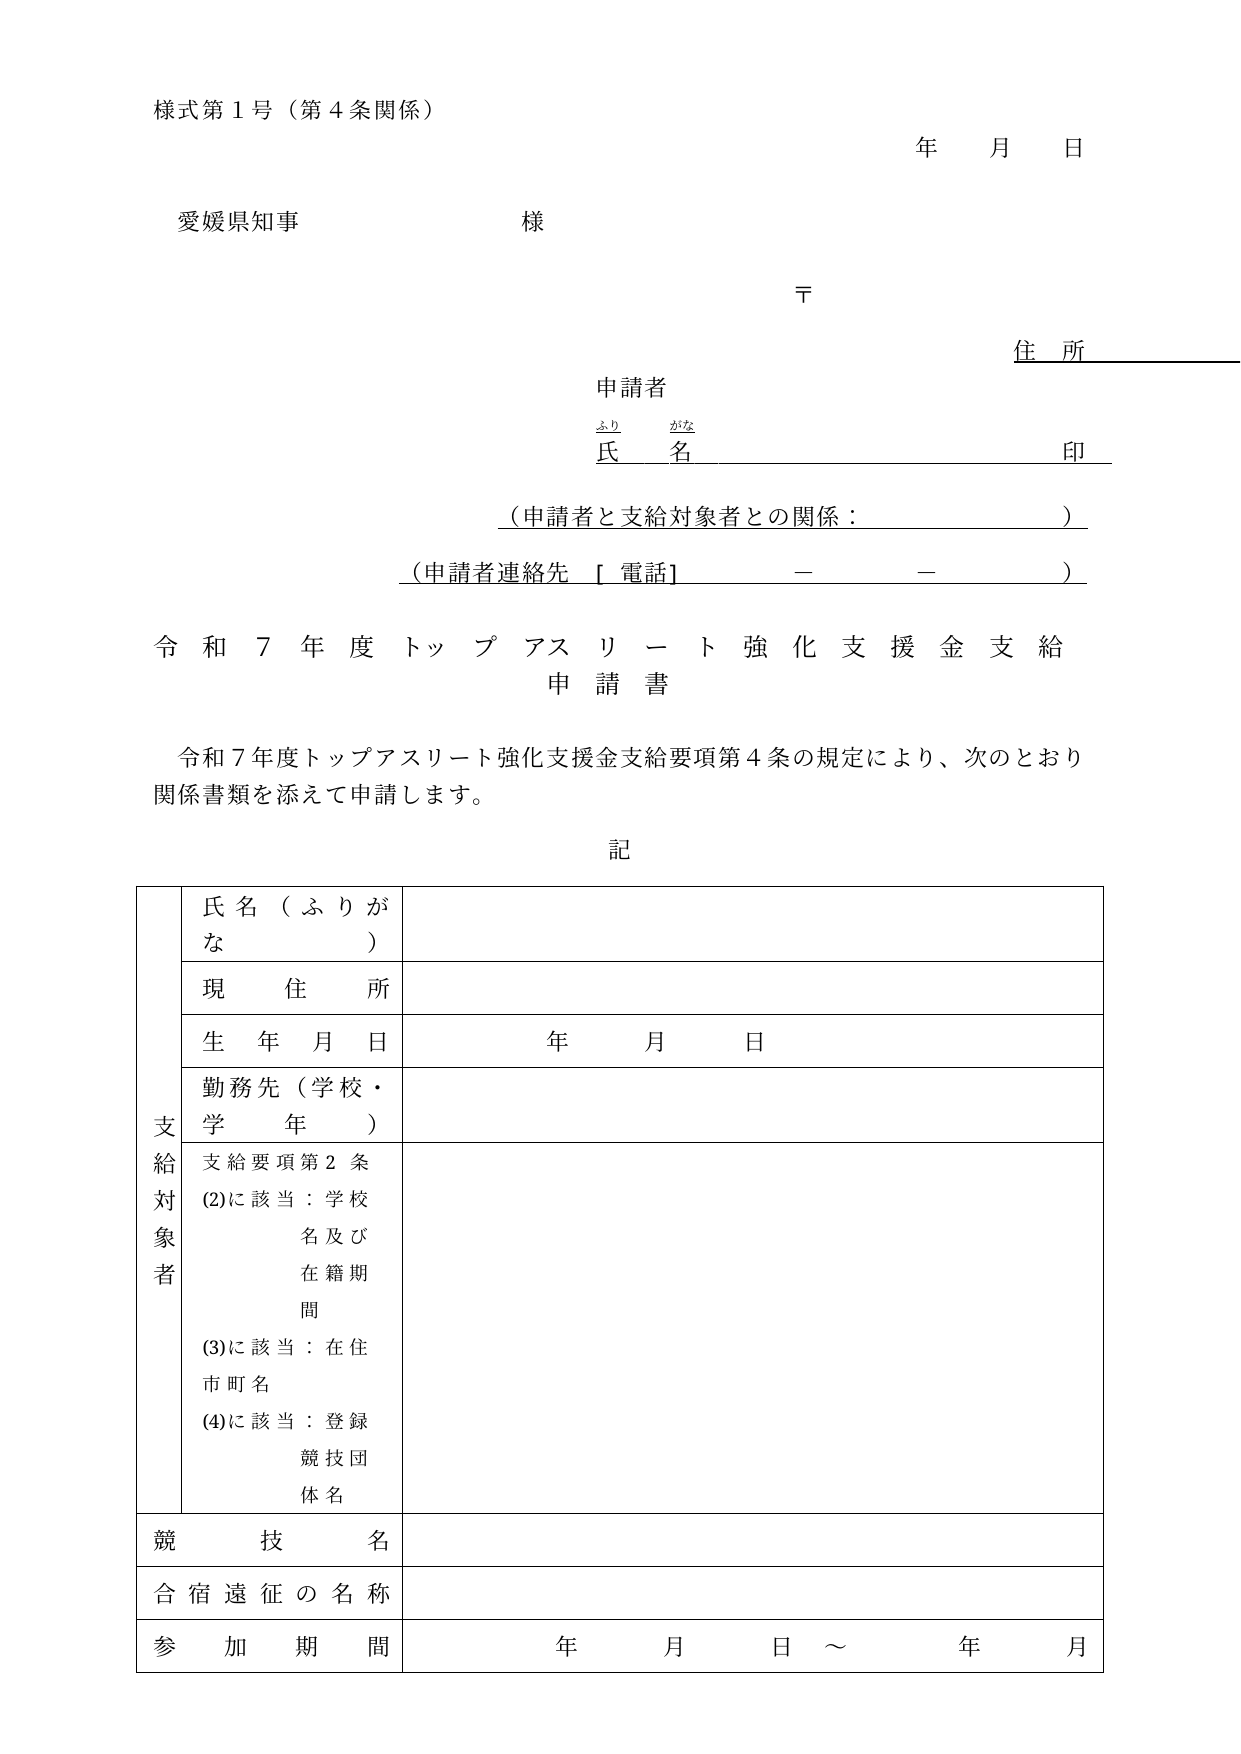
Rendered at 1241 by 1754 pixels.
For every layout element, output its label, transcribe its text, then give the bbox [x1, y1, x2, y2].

table_cell 年 月 日 ～ 年 月 日 [403, 1620, 1103, 1672]
text （申請者連絡先 [電話] － － ） [153, 553, 1087, 590]
text 様式第１号（第４条関係） [153, 91, 1087, 128]
table_cell 年 月 日 [403, 1015, 1103, 1067]
table_cell [403, 1068, 1103, 1142]
table_cell 現住所 [182, 962, 402, 1014]
table_cell 競技名 [137, 1514, 402, 1566]
text 愛媛県知事 様 [153, 202, 997, 239]
text 令和７年度トップアスリート強化支援金支給要項第４条の規定により、次のとおり関係書類を添えて申請します。 [153, 738, 1087, 812]
table_header [403, 887, 1103, 961]
table_cell 合宿遠征の名称 [137, 1567, 402, 1619]
table_cell [403, 1143, 1103, 1513]
table_cell [403, 1567, 1103, 1619]
text （申請者と支給対象者との関係： ） [153, 497, 1087, 534]
subtitle 記 [153, 830, 1087, 867]
table_header 氏名（ふりがな） [182, 887, 402, 961]
text 令和７年度トップアスリート強化支援金支給申請書 [153, 627, 1087, 701]
table_cell 勤務先（学校・学年） [182, 1068, 402, 1142]
text 住 所 [153, 331, 1087, 368]
table_cell 参加期間 [137, 1620, 402, 1672]
text 申請者 [153, 368, 997, 405]
text 印 [153, 405, 1087, 479]
text 〒 [153, 276, 997, 313]
table_header 支給対象者 [137, 887, 181, 1513]
table_cell 生年月日 [182, 1015, 402, 1067]
text 年 月 日 [153, 128, 1087, 165]
table_cell [403, 1514, 1103, 1566]
table_cell [403, 962, 1103, 1014]
table_cell 支給要項第2条 (2)に該当：学校名及び在籍期間 (3)に該当：在住市町名 (4)に該当：登録競技団体名 [182, 1143, 402, 1513]
